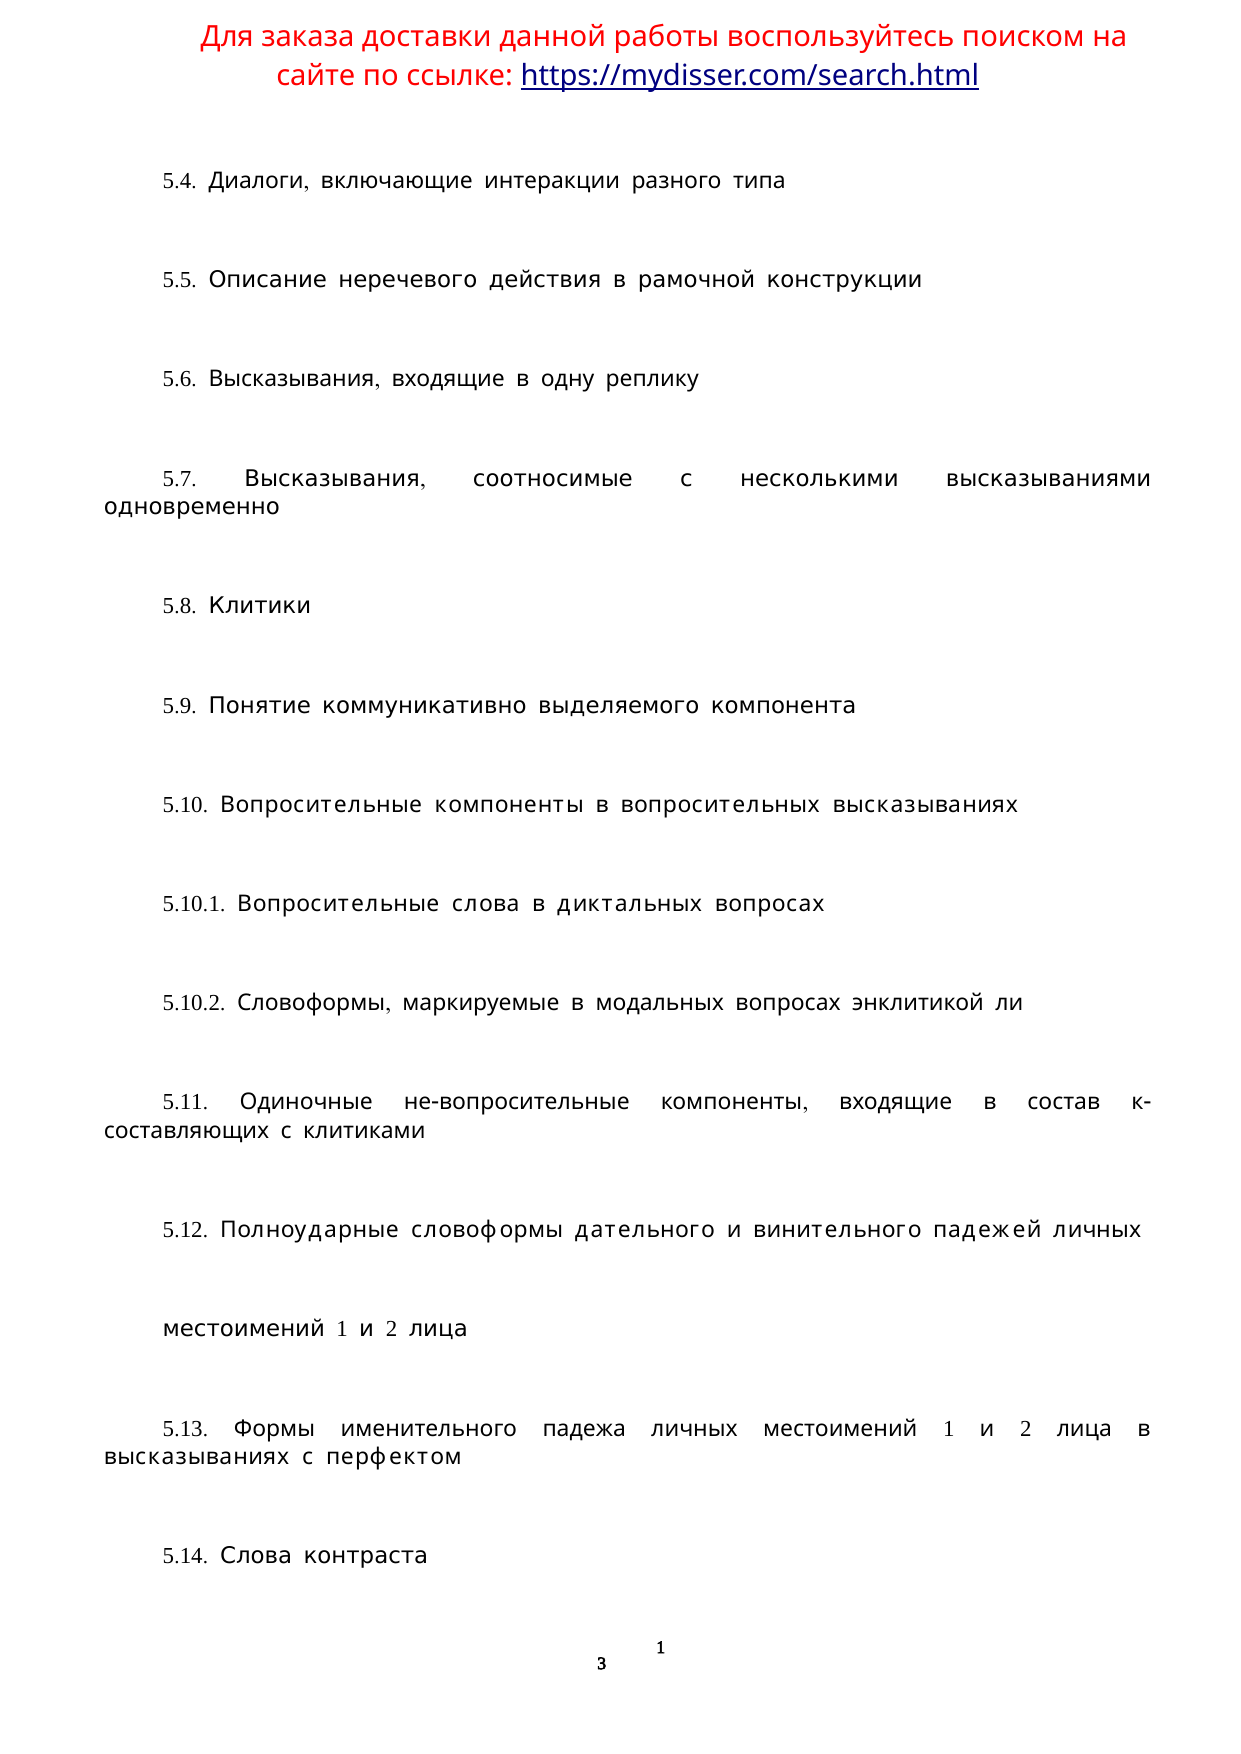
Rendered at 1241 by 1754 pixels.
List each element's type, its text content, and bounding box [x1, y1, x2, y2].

text 5.10. Вопросительные компоненты в вопросительных высказываниях [103, 788, 1152, 817]
text 5.10.1. Вопросительные слова в диктальных вопросах [103, 887, 1152, 916]
text 5.10.2. Словоформы, маркируемые в модальных вопросах энклитикой ли [103, 987, 1152, 1015]
text 5.6. Высказывания, входящие в одну реплику [103, 363, 1152, 392]
text 5.4. Диалоги, включающие интеракции разного типа [103, 164, 1152, 193]
text 5.14. Слова контраста [103, 1540, 1152, 1569]
text 5.9. Понятие коммуникативно выделяемого компонента [103, 689, 1152, 718]
text 5.13. Формы именительного падежа личных местоимений 1 и 2 лица в высказываниях с перфектом [103, 1412, 1152, 1469]
text 5.11. Одиночные не-вопросительные компоненты, входящие в состав к-составляющих с клитиками [103, 1086, 1152, 1143]
text 5.8. Клитики [103, 590, 1152, 619]
text 5.5. Описание неречевого действия в рамочной конструкции [103, 264, 1152, 292]
text местоимений 1 и 2 лица [103, 1313, 1152, 1342]
text 5.7. Высказывания, соотносимые с несколькими высказываниями одновременно [103, 462, 1152, 519]
text 5.12. Полноударные словоформы дательного и винительного падежей личных [103, 1214, 1152, 1242]
